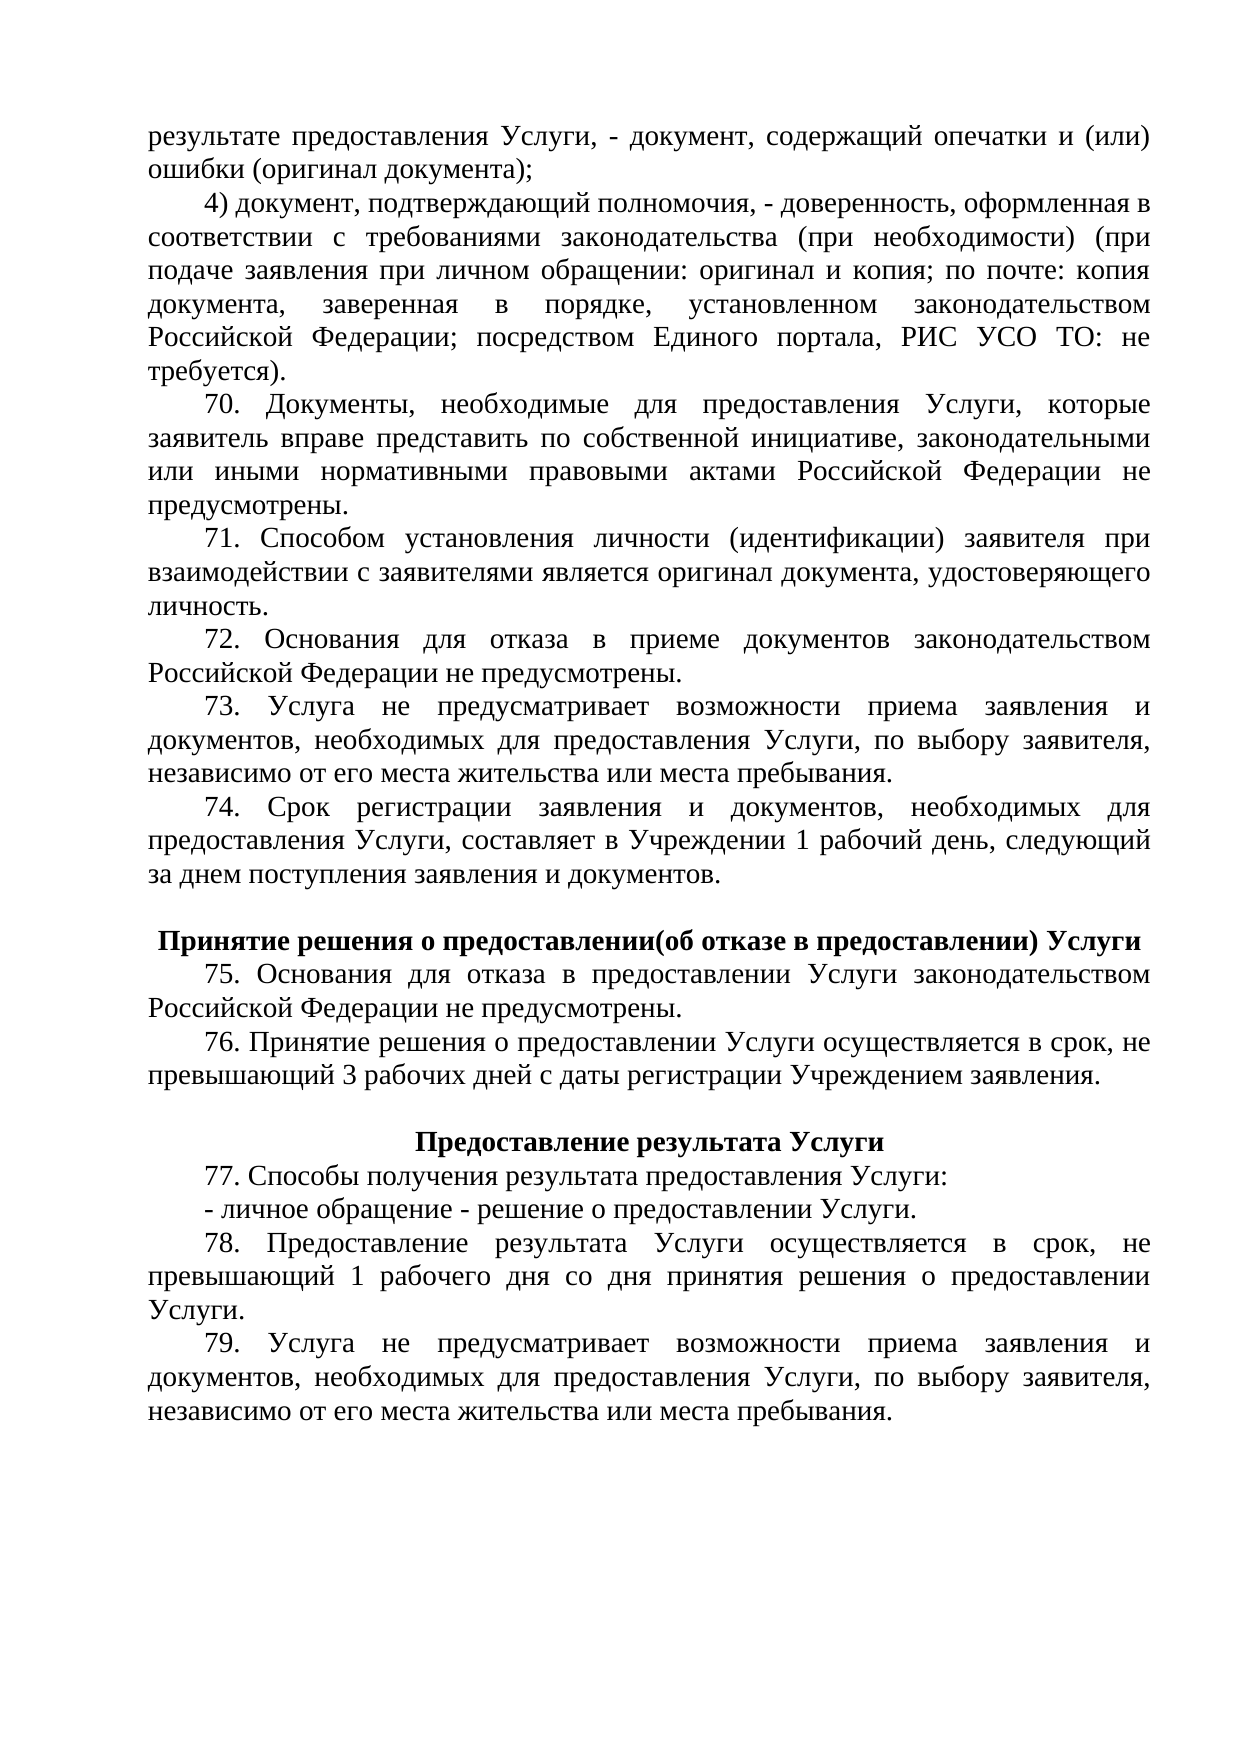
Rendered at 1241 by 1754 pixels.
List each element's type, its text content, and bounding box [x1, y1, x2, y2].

text 75. Основания для отказа в предоставлении Услуги законодательством Российской Федерации не предусмотрены. [148, 957, 1152, 1024]
text 73. Услуга не предусматривает возможности приема заявления и документов, необходимых для предоставления Услуги, по выбору заявителя, независимо от его места жительства или места пребывания. [148, 688, 1152, 789]
title Предоставление результата Услуги [148, 1124, 1152, 1158]
text 74. Срок регистрации заявления и документов, необходимых для предоставления Услуги, составляет в Учреждении 1 рабочий день, следующий за днем поступления заявления и документов. [148, 789, 1152, 889]
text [148, 118, 1152, 185]
text - личное обращение - решение о предоставлении Услуги. [148, 1191, 1152, 1225]
text 71. Способом установления личности (идентификации) заявителя при взаимодействии с заявителями является оригинал документа, удостоверяющего личность. [148, 521, 1152, 621]
title Принятие решения о предоставлении(об отказе в предоставлении) Услуги [148, 923, 1152, 957]
text 77. Способы получения результата предоставления Услуги: [148, 1158, 1152, 1191]
text 4) документ, подтверждающий полномочия, - доверенность, оформленная в соответствии с требованиями законодательства (при необходимости) (при подаче заявления при личном обращении: оригинал и копия; по почте: копия документа, заверенная в порядке, установленном законодательством Российской Федерации; посредством Единого портала, РИС УСО ТО: не требуется). [148, 185, 1152, 386]
text 79. Услуга не предусматривает возможности приема заявления и документов, необходимых для предоставления Услуги, по выбору заявителя, независимо от его места жительства или места пребывания. [148, 1326, 1152, 1426]
text 76. Принятие решения о предоставлении Услуги осуществляется в срок, не превышающий 3 рабочих дней с даты регистрации Учреждением заявления. [148, 1024, 1152, 1091]
text 70. Документы, необходимые для предоставления Услуги, которые заявитель вправе представить по собственной инициативе, законодательными или иными нормативными правовыми актами Российской Федерации не предусмотрены. [148, 386, 1152, 521]
text 78. Предоставление результата Услуги осуществляется в срок, не превышающий 1 рабочего дня со дня принятия решения о предоставлении Услуги. [148, 1225, 1152, 1326]
text 72. Основания для отказа в приеме документов законодательством Российской Федерации не предусмотрены. [148, 621, 1152, 688]
